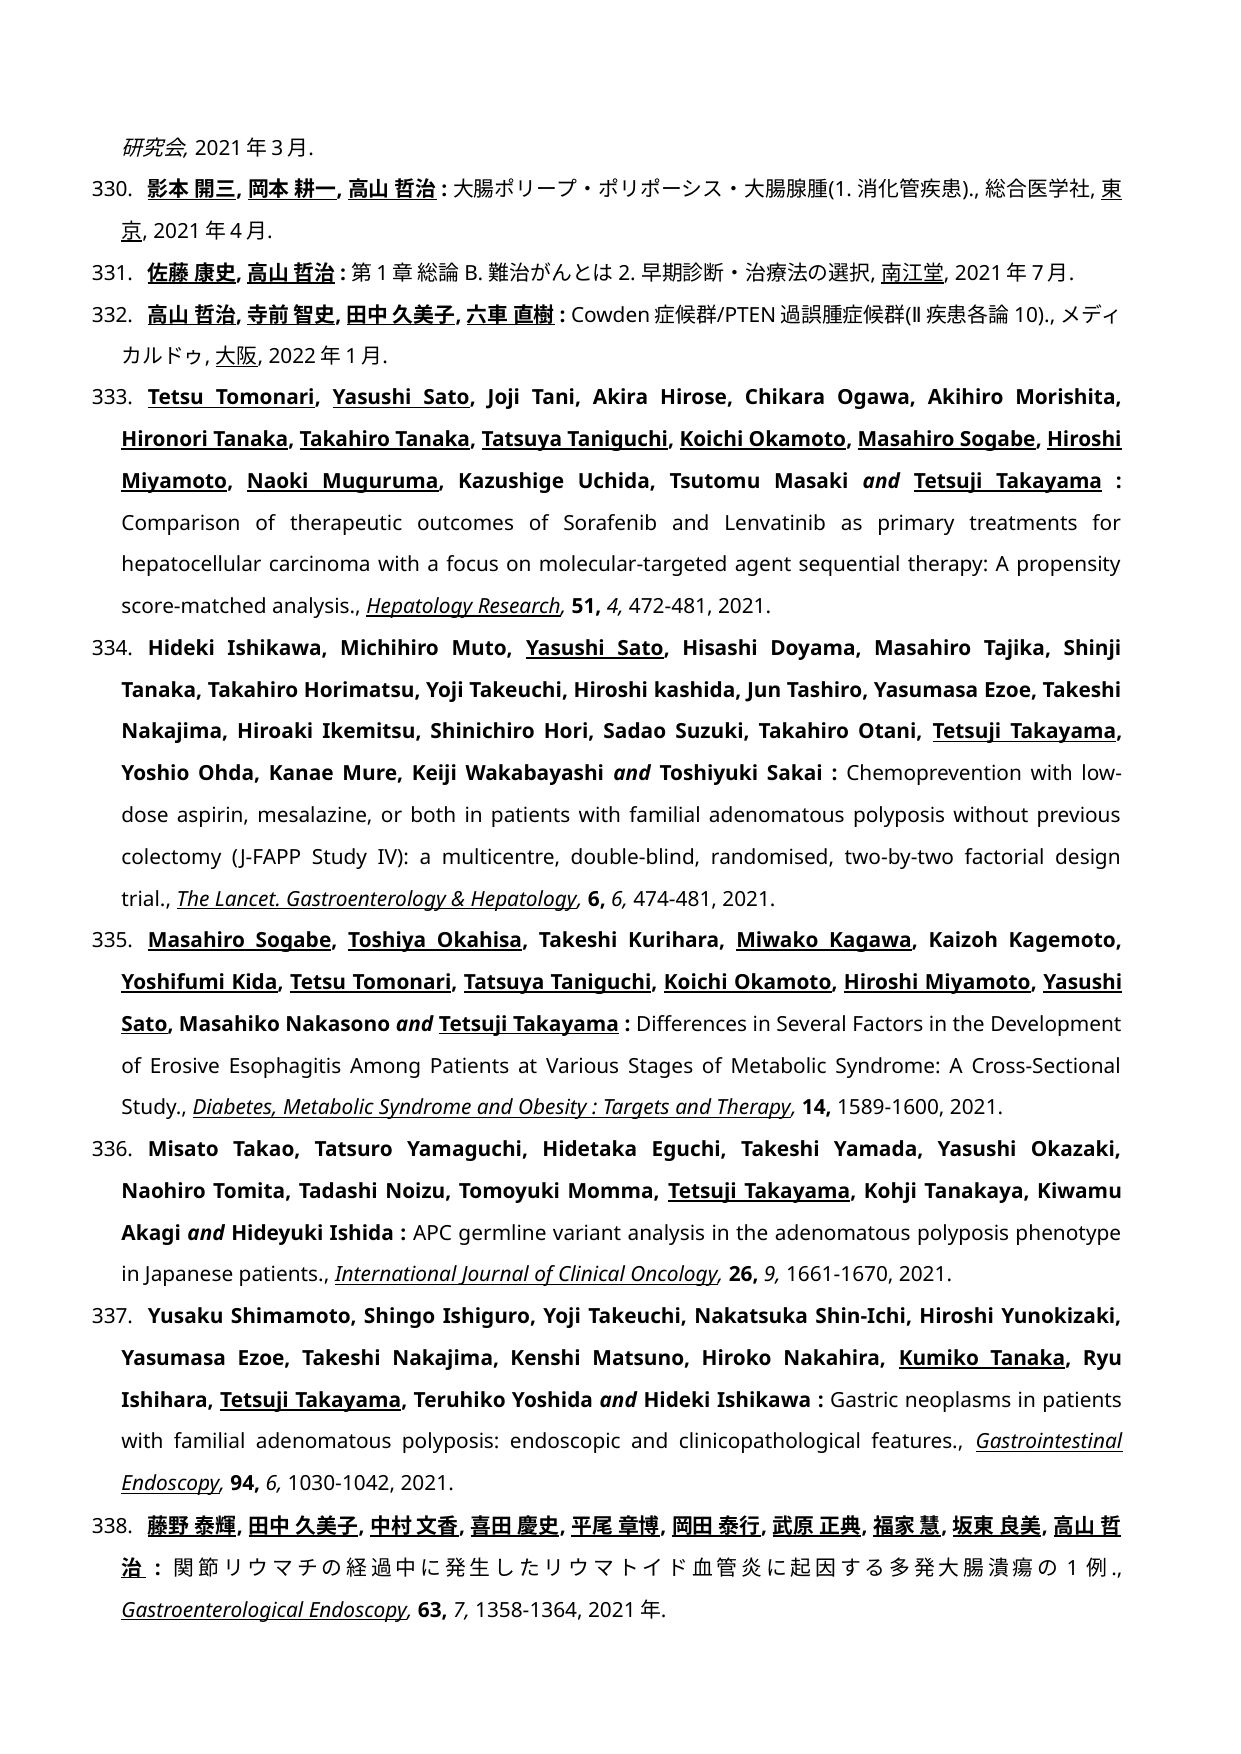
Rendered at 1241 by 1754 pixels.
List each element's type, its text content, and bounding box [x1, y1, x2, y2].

list Tetsu Tomonari, Yasushi Sato, Joji Tani, Akira Hirose, Chikara Ogawa, Akihiro Morishita, Hironori Tanaka, Takahiro Tanaka, Tatsuya Taniguchi, Koichi Okamoto, Masahiro Sogabe, Hiroshi Miyamoto, Naoki Muguruma, Kazushige Uchida, Tsutomu Masaki and Tetsuji Takayama : Comparison of therapeutic outcomes of Sorafenib and Lenvatinib as primary treatments for hepatocellular carcinoma with a focus on molecular-targeted agent sequential therapy: A propensity score-matched analysis., Hepatology Research, 51, 4, 472-481, 2021. [92, 376, 1122, 626]
list Masahiro Sogabe, Toshiya Okahisa, Takeshi Kurihara, Miwako Kagawa, Kaizoh Kagemoto, Yoshifumi Kida, Tetsu Tomonari, Tatsuya Taniguchi, Koichi Okamoto, Hiroshi Miyamoto, Yasushi Sato, Masahiko Nakasono and Tetsuji Takayama : Differences in Several Factors in the Development of Erosive Esophagitis Among Patients at Various Stages of Metabolic Syndrome: A Cross-Sectional Study., Diabetes, Metabolic Syndrome and Obesity : Targets and Therapy, 14, 1589-1600, 2021. [92, 919, 1122, 1128]
list 藤野 泰輝, 田中 久美子, 中村 文香, 喜田 慶史, 平尾 章博, 岡田 泰行, 武原 正典, 福家 慧, 坂東 良美, 高山 哲治 : 関節リウマチの経過中に発生したリウマトイド血管炎に起因する多発大腸潰瘍の1例., Gastroenterological Endoscopy, 63, 7, 1358-1364, 2021年. [92, 1503, 1122, 1629]
list Hideki Ishikawa, Michihiro Muto, Yasushi Sato, Hisashi Doyama, Masahiro Tajika, Shinji Tanaka, Takahiro Horimatsu, Yoji Takeuchi, Hiroshi kashida, Jun Tashiro, Yasumasa Ezoe, Takeshi Nakajima, Hiroaki Ikemitsu, Shinichiro Hori, Sadao Suzuki, Takahiro Otani, Tetsuji Takayama, Yoshio Ohda, Kanae Mure, Keiji Wakabayashi and Toshiyuki Sakai : Chemoprevention with low-dose aspirin, mesalazine, or both in patients with familial adenomatous polyposis without previous colectomy (J-FAPP Study IV): a multicentre, double-blind, randomised, two-by-two factorial design trial., The Lancet. Gastroenterology & Hepatology, 6, 6, 474-481, 2021. [92, 626, 1122, 919]
list 影本 開三, 岡本 耕一, 高山 哲治 : 大腸ポリープ・ポリポーシス・大腸腺腫(1. 消化管疾患)., 総合医学社, 東京, 2021年4月. [92, 167, 1122, 250]
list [92, 125, 1122, 167]
list Yusaku Shimamoto, Shingo Ishiguro, Yoji Takeuchi, Nakatsuka Shin-Ichi, Hiroshi Yunokizaki, Yasumasa Ezoe, Takeshi Nakajima, Kenshi Matsuno, Hiroko Nakahira, Kumiko Tanaka, Ryu Ishihara, Tetsuji Takayama, Teruhiko Yoshida and Hideki Ishikawa : Gastric neoplasms in patients with familial adenomatous polyposis: endoscopic and clinicopathological features., Gastrointestinal Endoscopy, 94, 6, 1030-1042, 2021. [92, 1295, 1122, 1503]
list Misato Takao, Tatsuro Yamaguchi, Hidetaka Eguchi, Takeshi Yamada, Yasushi Okazaki, Naohiro Tomita, Tadashi Noizu, Tomoyuki Momma, Tetsuji Takayama, Kohji Tanakaya, Kiwamu Akagi and Hideyuki Ishida : APC germline variant analysis in the adenomatous polyposis phenotype in Japanese patients., International Journal of Clinical Oncology, 26, 9, 1661-1670, 2021. [92, 1128, 1122, 1295]
list 佐藤 康史, 高山 哲治 : 第1章 総論 B. 難治がんとは 2. 早期診断・治療法の選択, 南江堂, 2021年7月. [92, 250, 1122, 292]
list 高山 哲治, 寺前 智史, 田中 久美子, 六車 直樹 : Cowden症候群/PTEN過誤腫症候群(Ⅱ疾患各論 10)., メディカルドゥ, 大阪, 2022年1月. [92, 292, 1122, 376]
